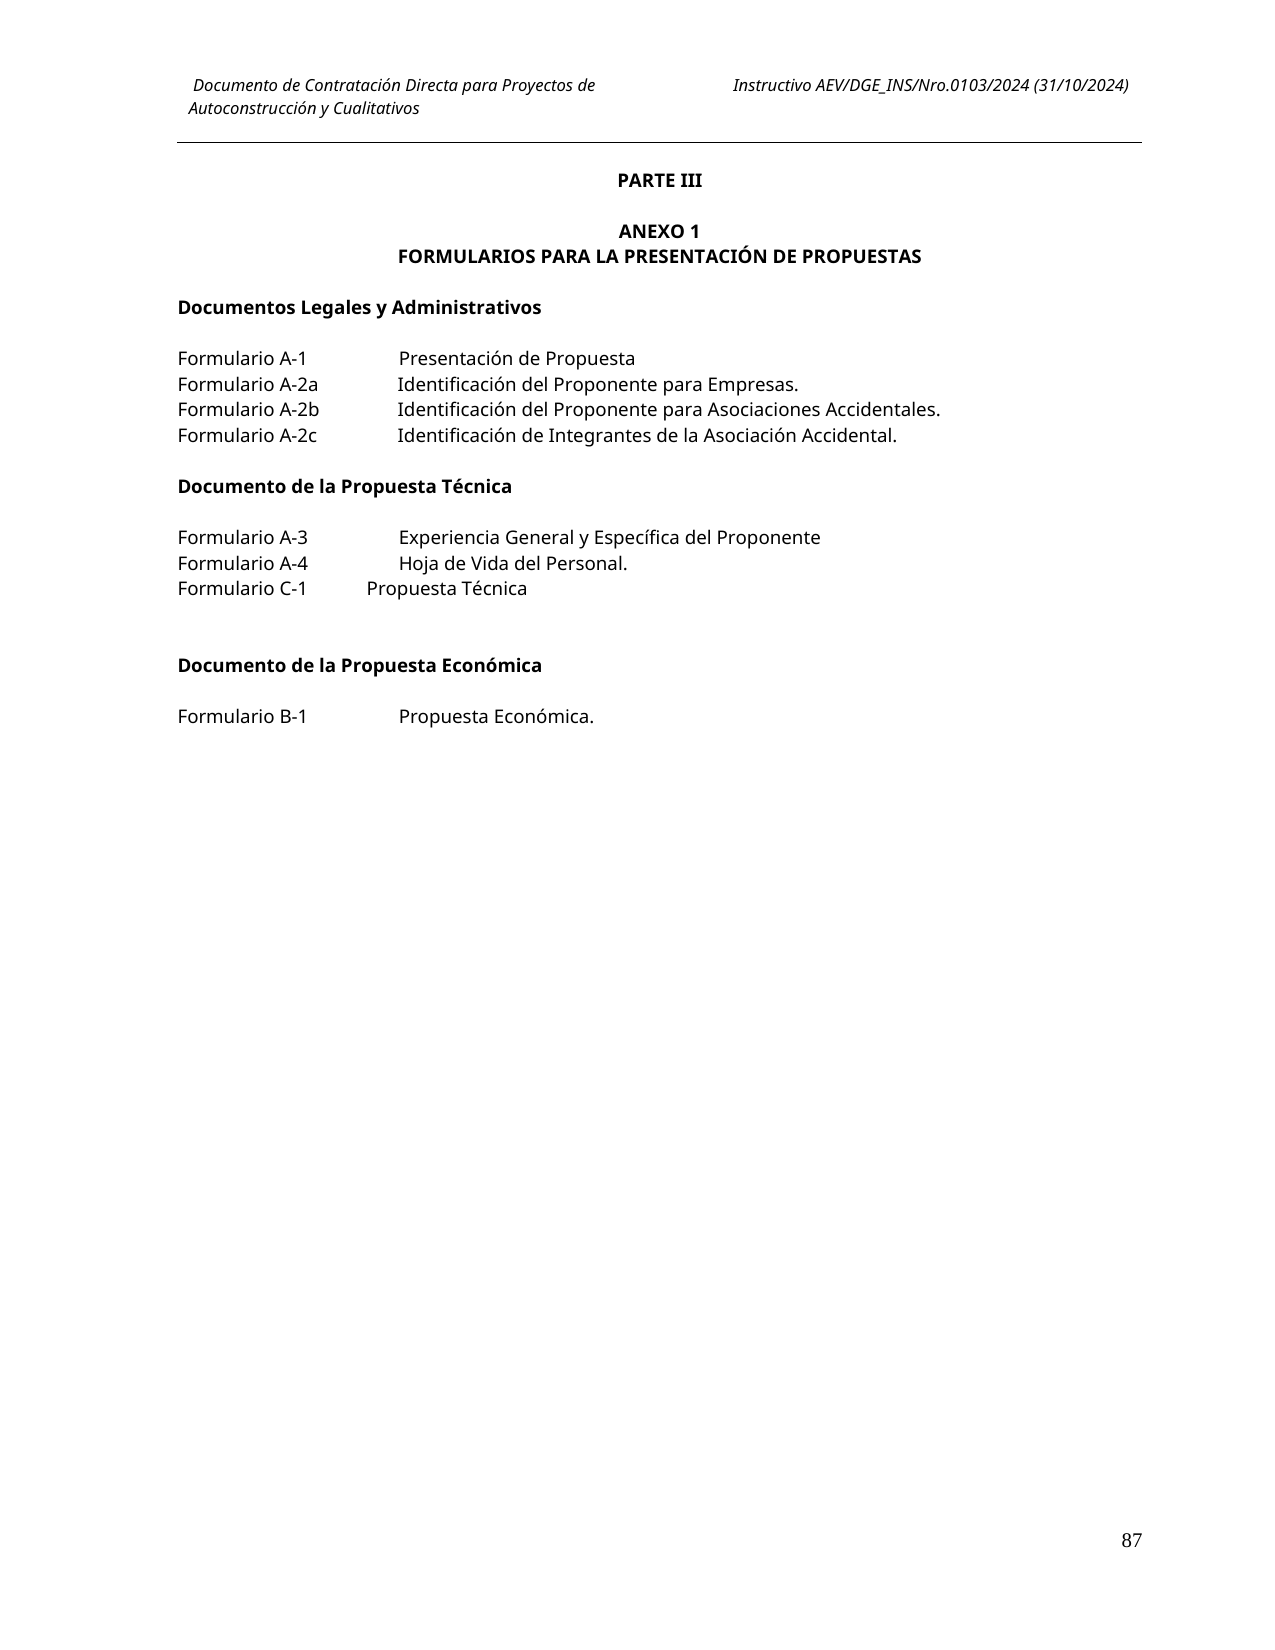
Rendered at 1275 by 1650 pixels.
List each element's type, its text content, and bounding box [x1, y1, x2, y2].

text FORMULARIOS PARA LA PRESENTACIÓN DE PROPUESTAS [177, 244, 1142, 269]
text Documento de la Propuesta Económica [177, 652, 1142, 677]
text Documento de la Propuesta Técnica [177, 473, 1142, 499]
text Documentos Legales y Administrativos [177, 295, 1142, 320]
text Formulario A-4 Hoja de Vida del Personal. [177, 550, 1142, 575]
text Formulario A-3 Experiencia General y Específica del Proponente [177, 524, 1142, 550]
text Formulario A-2c Identificación de Integrantes de la Asociación Accidental. [177, 422, 1142, 448]
text Formulario C-1 Propuesta Técnica [177, 575, 1142, 601]
text Formulario B-1 Propuesta Económica. [177, 703, 1142, 728]
text Formulario A-1 Presentación de Propuesta [177, 346, 1142, 371]
text PARTE III [177, 167, 1142, 193]
text ANEXO 1 [177, 218, 1142, 244]
text Formulario A-2b Identificación del Proponente para Asociaciones Accidentales. [177, 397, 1142, 422]
text Formulario A-2a Identificación del Proponente para Empresas. [177, 371, 1142, 397]
